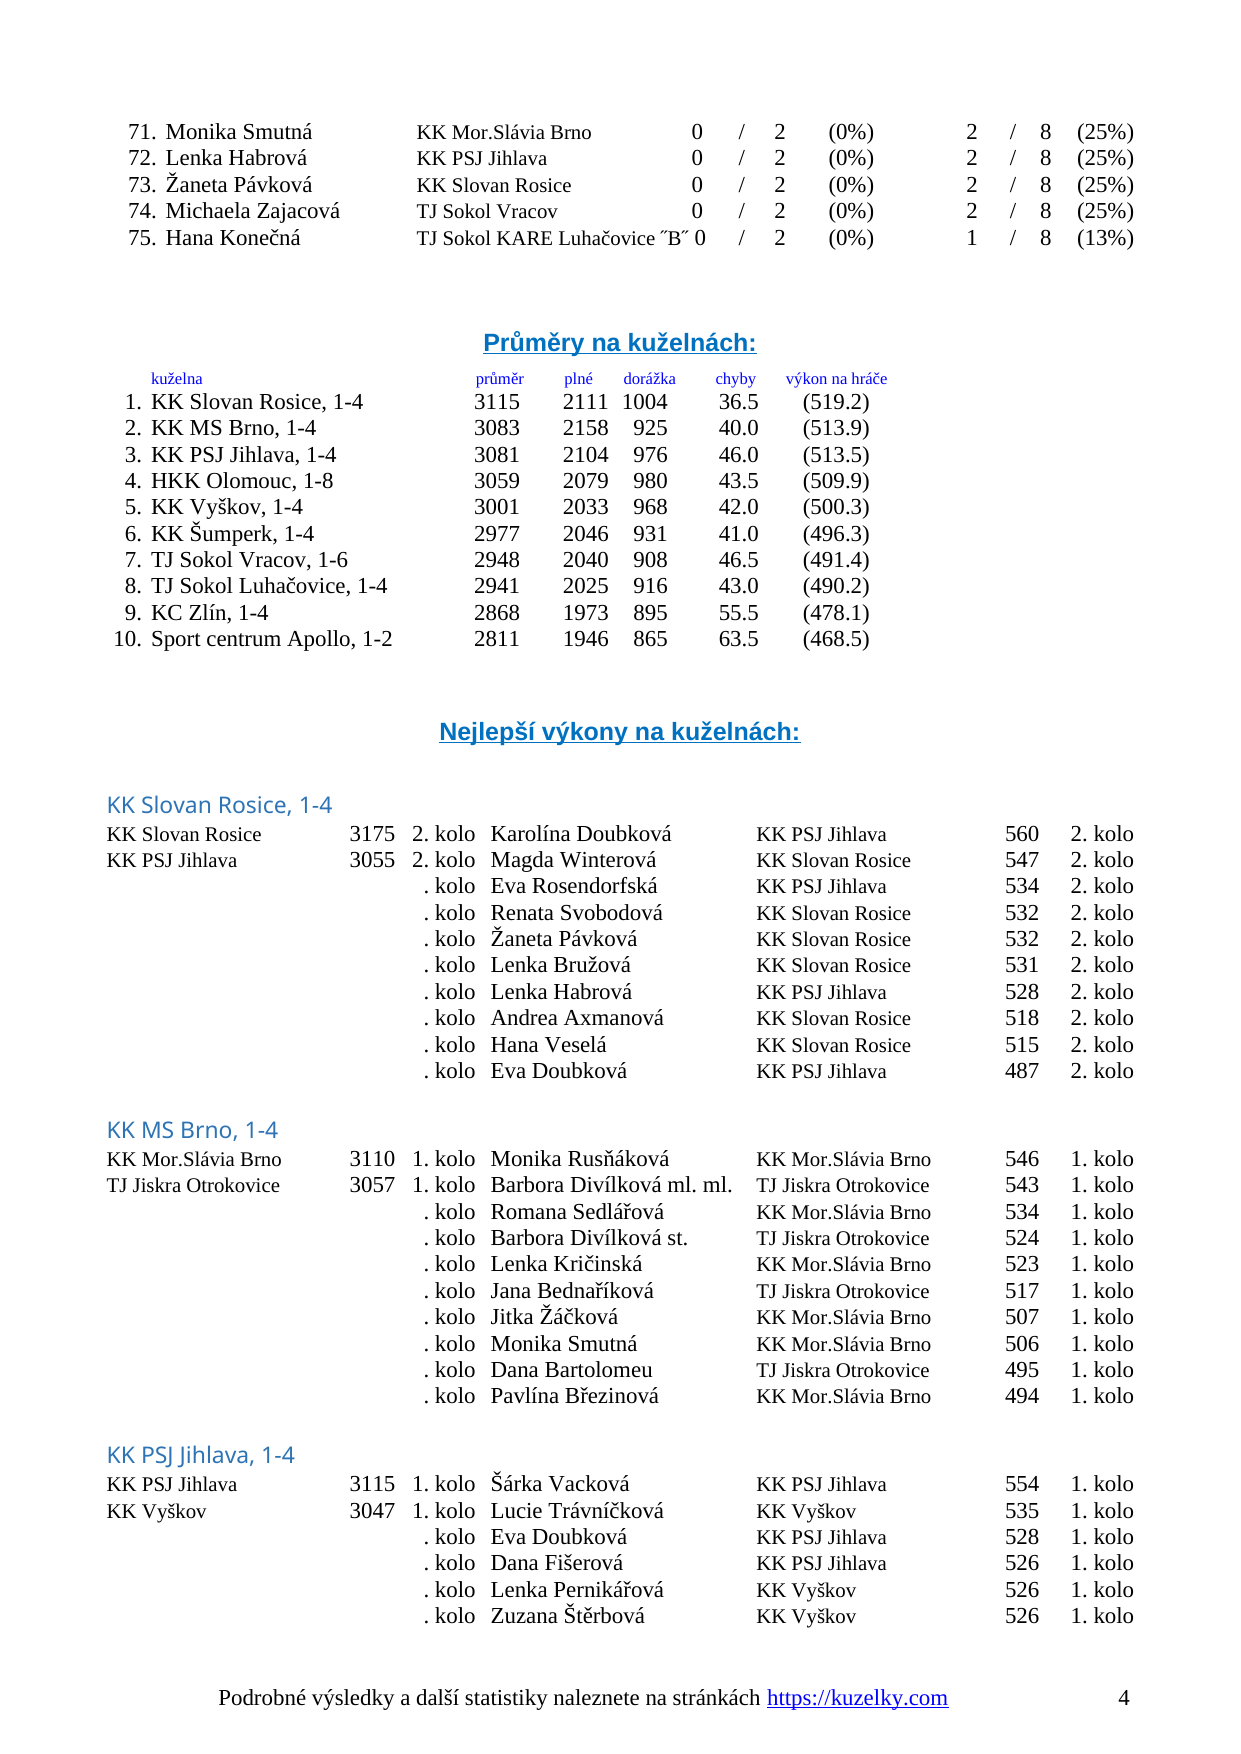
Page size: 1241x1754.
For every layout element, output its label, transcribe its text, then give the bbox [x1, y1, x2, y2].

text . kolo Monika Smutná KK Mor.Slávia Brno 506 1. kolo [106, 1329, 1134, 1356]
text . kolo Romana Sedlářová KK Mor.Slávia Brno 534 1. kolo [106, 1198, 1134, 1224]
text 4. HKK Olomouc, 1-8 3059 2079 980 43.5 (509.9) [106, 467, 1134, 493]
text 8. TJ Sokol Luhačovice, 1-4 2941 2025 916 43.0 (490.2) [106, 572, 1134, 599]
text 7. TJ Sokol Vracov, 1-6 2948 2040 908 46.5 (491.4) [106, 546, 1134, 572]
text . kolo Eva Doubková KK PSJ Jihlava 487 2. kolo [106, 1057, 1134, 1083]
text 5. KK Vyškov, 1-4 3001 2033 968 42.0 (500.3) [106, 493, 1134, 520]
text . kolo Eva Doubková KK PSJ Jihlava 528 1. kolo [106, 1523, 1134, 1549]
subtitle KK MS Brno, 1-4 [106, 1114, 1134, 1145]
text . kolo Lenka Pernikářová KK Vyškov 526 1. kolo [106, 1576, 1134, 1602]
text TJ Jiskra Otrokovice 3057 1. kolo Barbora Divílková ml. ml. TJ Jiskra Otrokovice 543 1. kolo [106, 1171, 1134, 1198]
text KK Vyškov 3047 1. kolo Lucie Trávníčková KK Vyškov 535 1. kolo [106, 1497, 1134, 1523]
text 2. KK MS Brno, 1-4 3083 2158 925 40.0 (513.9) [106, 414, 1134, 441]
text . kolo Lenka Habrová KK PSJ Jihlava 528 2. kolo [106, 978, 1134, 1004]
text . kolo Žaneta Pávková KK Slovan Rosice 532 2. kolo [106, 925, 1134, 952]
text 1. KK Slovan Rosice, 1-4 3115 2111 1004 36.5 (519.2) [106, 388, 1134, 414]
text kuželna průměr plné dorážka chyby výkon na hráče [106, 369, 1134, 388]
subtitle KK Slovan Rosice, 1-4 [106, 788, 1134, 820]
text . kolo Lenka Kričinská KK Mor.Slávia Brno 523 1. kolo [106, 1251, 1134, 1277]
text . kolo Dana Bartolomeu TJ Jiskra Otrokovice 495 1. kolo [106, 1356, 1134, 1382]
text 73. Žaneta Pávková KK Slovan Rosice 0 / 2 (0%) 2 / 8 (25%) [106, 171, 1134, 197]
text . kolo Hana Veselá KK Slovan Rosice 515 2. kolo [106, 1031, 1134, 1057]
text KK Slovan Rosice 3175 2. kolo Karolína Doubková KK PSJ Jihlava 560 2. kolo [106, 820, 1134, 846]
text 72. Lenka Habrová KK PSJ Jihlava 0 / 2 (0%) 2 / 8 (25%) [106, 144, 1134, 171]
text 6. KK Šumperk, 1-4 2977 2046 931 41.0 (496.3) [106, 520, 1134, 546]
text Průměry na kuželnách: [94, 328, 1145, 356]
subtitle KK PSJ Jihlava, 1-4 [106, 1439, 1134, 1470]
text Nejlepší výkony na kuželnách: [94, 717, 1145, 746]
text . kolo Lenka Bružová KK Slovan Rosice 531 2. kolo [106, 952, 1134, 978]
text . kolo Jitka Žáčková KK Mor.Slávia Brno 507 1. kolo [106, 1303, 1134, 1329]
text KK PSJ Jihlava 3115 1. kolo Šárka Vacková KK PSJ Jihlava 554 1. kolo [106, 1470, 1134, 1497]
text KK Mor.Slávia Brno 3110 1. kolo Monika Rusňáková KK Mor.Slávia Brno 546 1. kolo [106, 1145, 1134, 1171]
text . kolo Barbora Divílková st. TJ Jiskra Otrokovice 524 1. kolo [106, 1224, 1134, 1251]
text 9. KC Zlín, 1-4 2868 1973 895 55.5 (478.1) [106, 599, 1134, 625]
text . kolo Dana Fišerová KK PSJ Jihlava 526 1. kolo [106, 1549, 1134, 1576]
text 10. Sport centrum Apollo, 1-2 2811 1946 865 63.5 (468.5) [106, 625, 1134, 652]
text 74. Michaela Zajacová TJ Sokol Vracov 0 / 2 (0%) 2 / 8 (25%) [106, 197, 1134, 223]
text KK PSJ Jihlava 3055 2. kolo Magda Winterová KK Slovan Rosice 547 2. kolo [106, 846, 1134, 872]
text 3. KK PSJ Jihlava, 1-4 3081 2104 976 46.0 (513.5) [106, 441, 1134, 467]
text . kolo Renata Svobodová KK Slovan Rosice 532 2. kolo [106, 899, 1134, 925]
text . kolo Zuzana Štěrbová KK Vyškov 526 1. kolo [106, 1602, 1134, 1628]
text 75. Hana Konečná TJ Sokol KARE Luhačovice ˝B˝ 0 / 2 (0%) 1 / 8 (13%) [106, 223, 1134, 250]
text . kolo Pavlína Březinová KK Mor.Slávia Brno 494 1. kolo [106, 1382, 1134, 1409]
text . kolo Eva Rosendorfská KK PSJ Jihlava 534 2. kolo [106, 872, 1134, 899]
text 71. Monika Smutná KK Mor.Slávia Brno 0 / 2 (0%) 2 / 8 (25%) [106, 118, 1134, 144]
text . kolo Jana Bednaříková TJ Jiskra Otrokovice 517 1. kolo [106, 1277, 1134, 1303]
text . kolo Andrea Axmanová KK Slovan Rosice 518 2. kolo [106, 1004, 1134, 1031]
